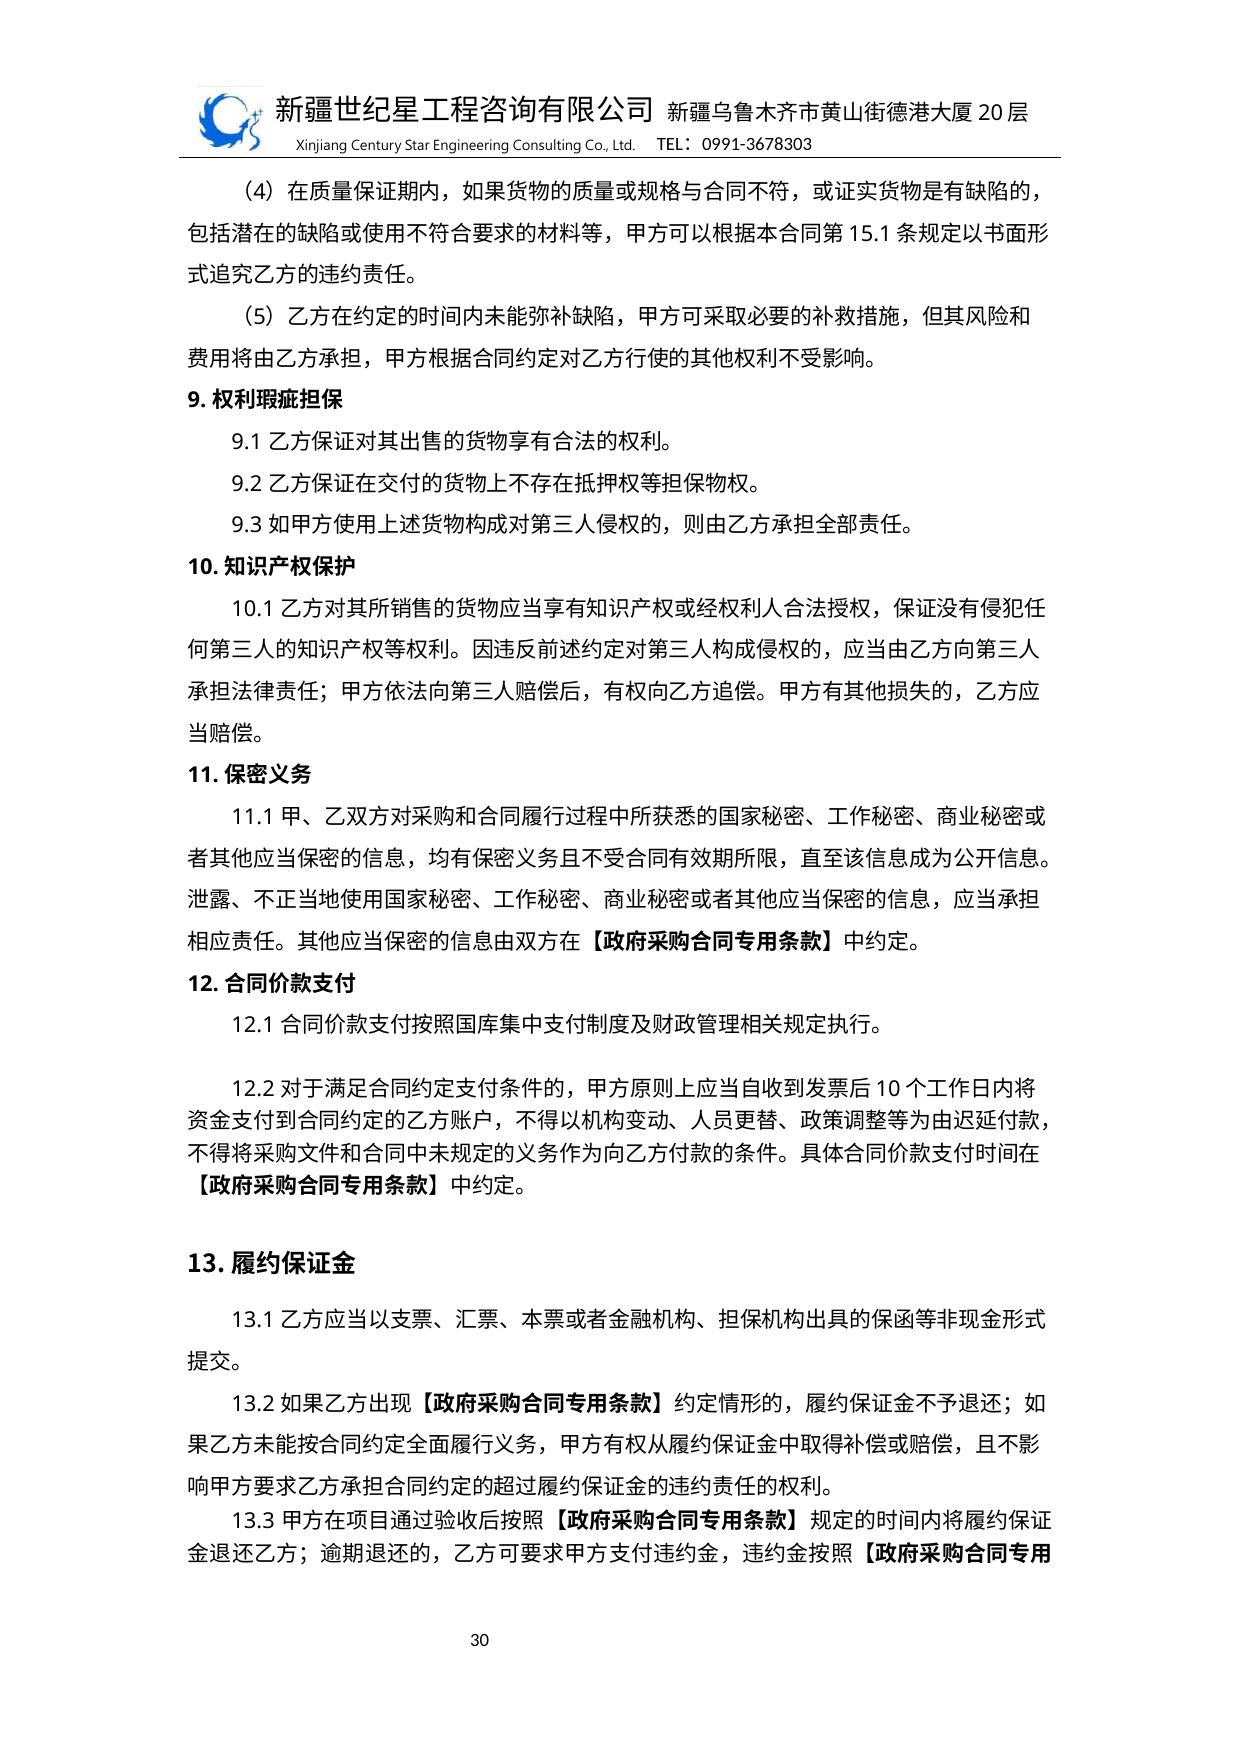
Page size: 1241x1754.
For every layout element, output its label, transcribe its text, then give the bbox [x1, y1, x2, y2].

text 12. 合同价款支付 [187, 958, 1053, 999]
subtitle 12.2 对于满足合同约定支付条件的，甲方原则上应当自收到发票后10个工作日内将资金支付到合同约定的乙方账户，不得以机构变动、人员更替、政策调整等为由迟延付款，不得将采购文件和合同中未规定的义务作为向乙方付款的条件。具体合同价款支付时间在【政府采购合同专用条款】中约定。 [187, 1070, 1053, 1200]
text 9.3 如甲方使用上述货物构成对第三人侵权的，则由乙方承担全部责任。 [187, 499, 1053, 541]
text 13. 履约保证金 [187, 1229, 1053, 1294]
text 9.1 乙方保证对其出售的货物享有合法的权利。 [187, 416, 1053, 458]
text 11.1 甲、乙双方对采购和合同履行过程中所获悉的国家秘密、工作秘密、商业秘密或者其他应当保密的信息，均有保密义务且不受合同有效期所限，直至该信息成为公开信息。泄露、不正当地使用国家秘密、工作秘密、商业秘密或者其他应当保密的信息，应当承担相应责任。其他应当保密的信息由双方在【政府采购合同专用条款】中约定。 [187, 791, 1053, 958]
picture [196, 86, 265, 153]
text 11. 保密义务 [187, 749, 1053, 791]
text 10. 知识产权保护 [187, 541, 1053, 583]
text 10.1 乙方对其所销售的货物应当享有知识产权或经权利人合法授权，保证没有侵犯任何第三人的知识产权等权利。因违反前述约定对第三人构成侵权的，应当由乙方向第三人承担法律责任；甲方依法向第三人赔偿后，有权向乙方追偿。甲方有其他损失的，乙方应当赔偿。 [187, 583, 1053, 749]
text 9.2 乙方保证在交付的货物上不存在抵押权等担保物权。 [187, 458, 1053, 499]
text 12.1 合同价款支付按照国库集中支付制度及财政管理相关规定执行。 [187, 999, 1053, 1041]
text （4）在质量保证期内，如果货物的质量或规格与合同不符，或证实货物是有缺陷的，包括潜在的缺陷或使用不符合要求的材料等，甲方可以根据本合同第15.1条规定以书面形式追究乙方的违约责任。 [187, 166, 1053, 291]
text （5）乙方在约定的时间内未能弥补缺陷，甲方可采取必要的补救措施，但其风险和费用将由乙方承担，甲方根据合同约定对乙方行使的其他权利不受影响。 [187, 291, 1053, 374]
text 13.2 如果乙方出现【政府采购合同专用条款】约定情形的，履约保证金不予退还；如果乙方未能按合同约定全面履行义务，甲方有权从履约保证金中取得补偿或赔偿，且不影响甲方要求乙方承担合同约定的超过履约保证金的违约责任的权利。 [187, 1378, 1053, 1503]
text 13.1 乙方应当以支票、汇票、本票或者金融机构、担保机构出具的保函等非现金形式提交。 [187, 1294, 1053, 1378]
text 9. 权利瑕疵担保 [187, 374, 1053, 416]
text 13.3 甲方在项目通过验收后按照【政府采购合同专用条款】规定的时间内将履约保证金退还乙方；逾期退还的，乙方可要求甲方支付违约金，违约金按照【政府采购合同专用条款】规定支付。 [187, 1503, 1053, 1568]
